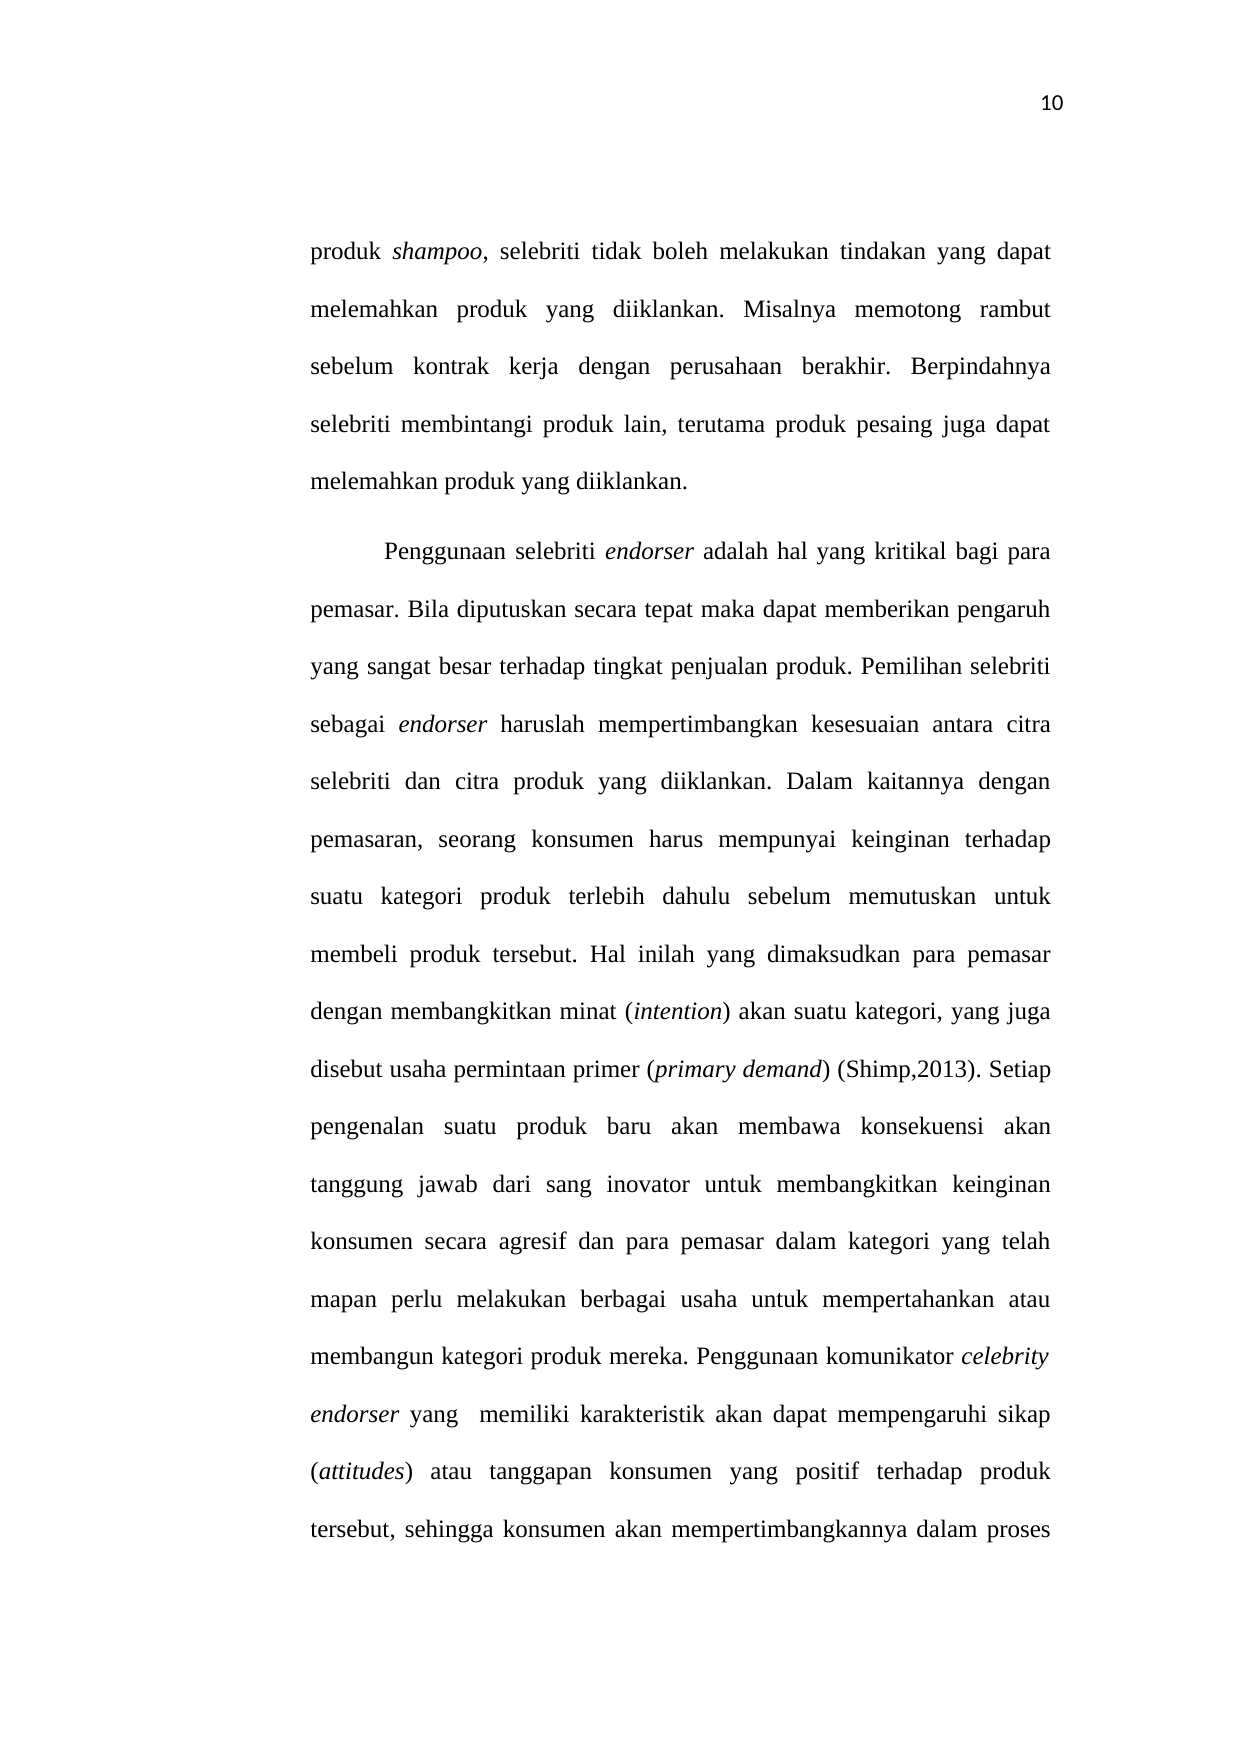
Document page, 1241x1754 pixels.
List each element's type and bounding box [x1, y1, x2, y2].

text [310, 536, 1051, 1542]
text [310, 236, 1051, 495]
